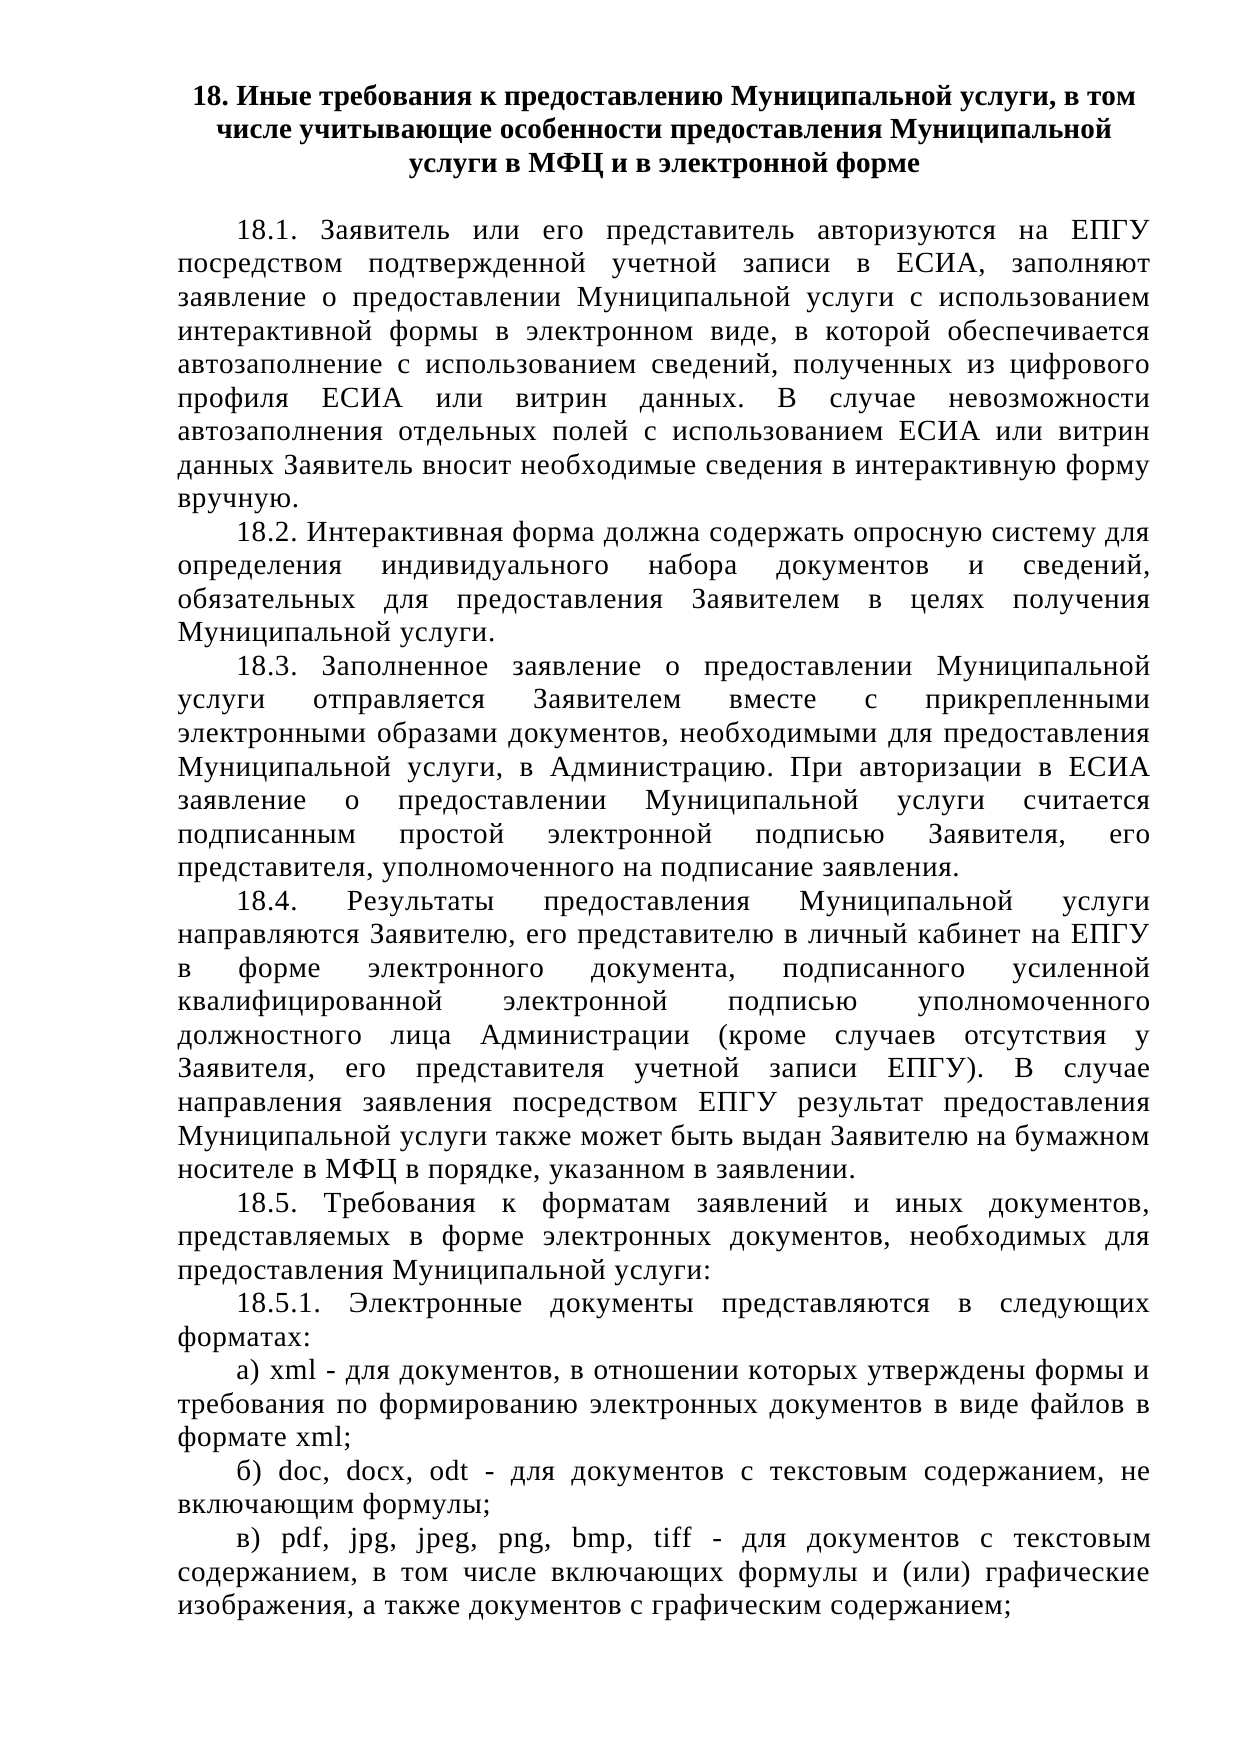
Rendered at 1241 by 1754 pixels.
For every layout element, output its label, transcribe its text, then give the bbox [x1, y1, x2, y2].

text 18.4. Результаты предоставления Муниципальной услуги направляются Заявителю, его представителю в личный кабинет на ЕПГУ в форме электронного документа, подписанного усиленной квалифицированной электронной подписью уполномоченного должностного лица Администрации (кроме случаев отсутствия у Заявителя, его представителя учетной записи ЕПГУ). В случае направления заявления посредством ЕПГУ результат предоставления Муниципальной услуги также может быть выдан Заявителю на бумажном носителе в МФЦ в порядке, указанном в заявлении. [177, 883, 1152, 1185]
text 18.3. Заполненное заявление о предоставлении Муниципальной услуги отправляется Заявителем вместе с прикрепленными электронными образами документов, необходимыми для предоставления Муниципальной услуги, в Администрацию. При авторизации в ЕСИА заявление о предоставлении Муниципальной услуги считается подписанным простой электронной подписью Заявителя, его представителя, уполномоченного на подписание заявления. [177, 648, 1152, 883]
text 18.2. Интерактивная форма должна содержать опросную систему для определения индивидуального набора документов и сведений, обязательных для предоставления Заявителем в целях получения Муниципальной услуги. [177, 514, 1152, 648]
text в) pdf, jpg, jpeg, png, bmp, tiff - для документов с текстовым содержанием, в том числе включающих формулы и (или) графические изображения, а также документов с графическим содержанием; [177, 1520, 1152, 1621]
text б) doc, docx, odt - для документов с текстовым содержанием, не включающим формулы; [177, 1453, 1152, 1520]
text 18.1. Заявитель или его представитель авторизуются на ЕПГУ посредством подтвержденной учетной записи в ЕСИА, заполняют заявление о предоставлении Муниципальной услуги с использованием интерактивной формы в электронном виде, в которой обеспечивается автозаполнение с использованием сведений, полученных из цифрового профиля ЕСИА или витрин данных. В случае невозможности автозаполнения отдельных полей с использованием ЕСИА или витрин данных Заявитель вносит необходимые сведения в интерактивную форму вручную. [177, 212, 1152, 514]
text а) xml - для документов, в отношении которых утверждены формы и требования по формированию электронных документов в виде файлов в формате xml; [177, 1352, 1152, 1453]
text 18.5. Требования к форматам заявлений и иных документов, представляемых в форме электронных документов, необходимых для предоставления Муниципальной услуги: [177, 1185, 1152, 1285]
text 18. Иные требования к предоставлению Муниципальной услуги, в том числе учитывающие особенности предоставления Муниципальной услуги в МФЦ и в электронной форме [177, 78, 1152, 178]
text 18.5.1. Электронные документы представляются в следующих форматах: [177, 1285, 1152, 1352]
